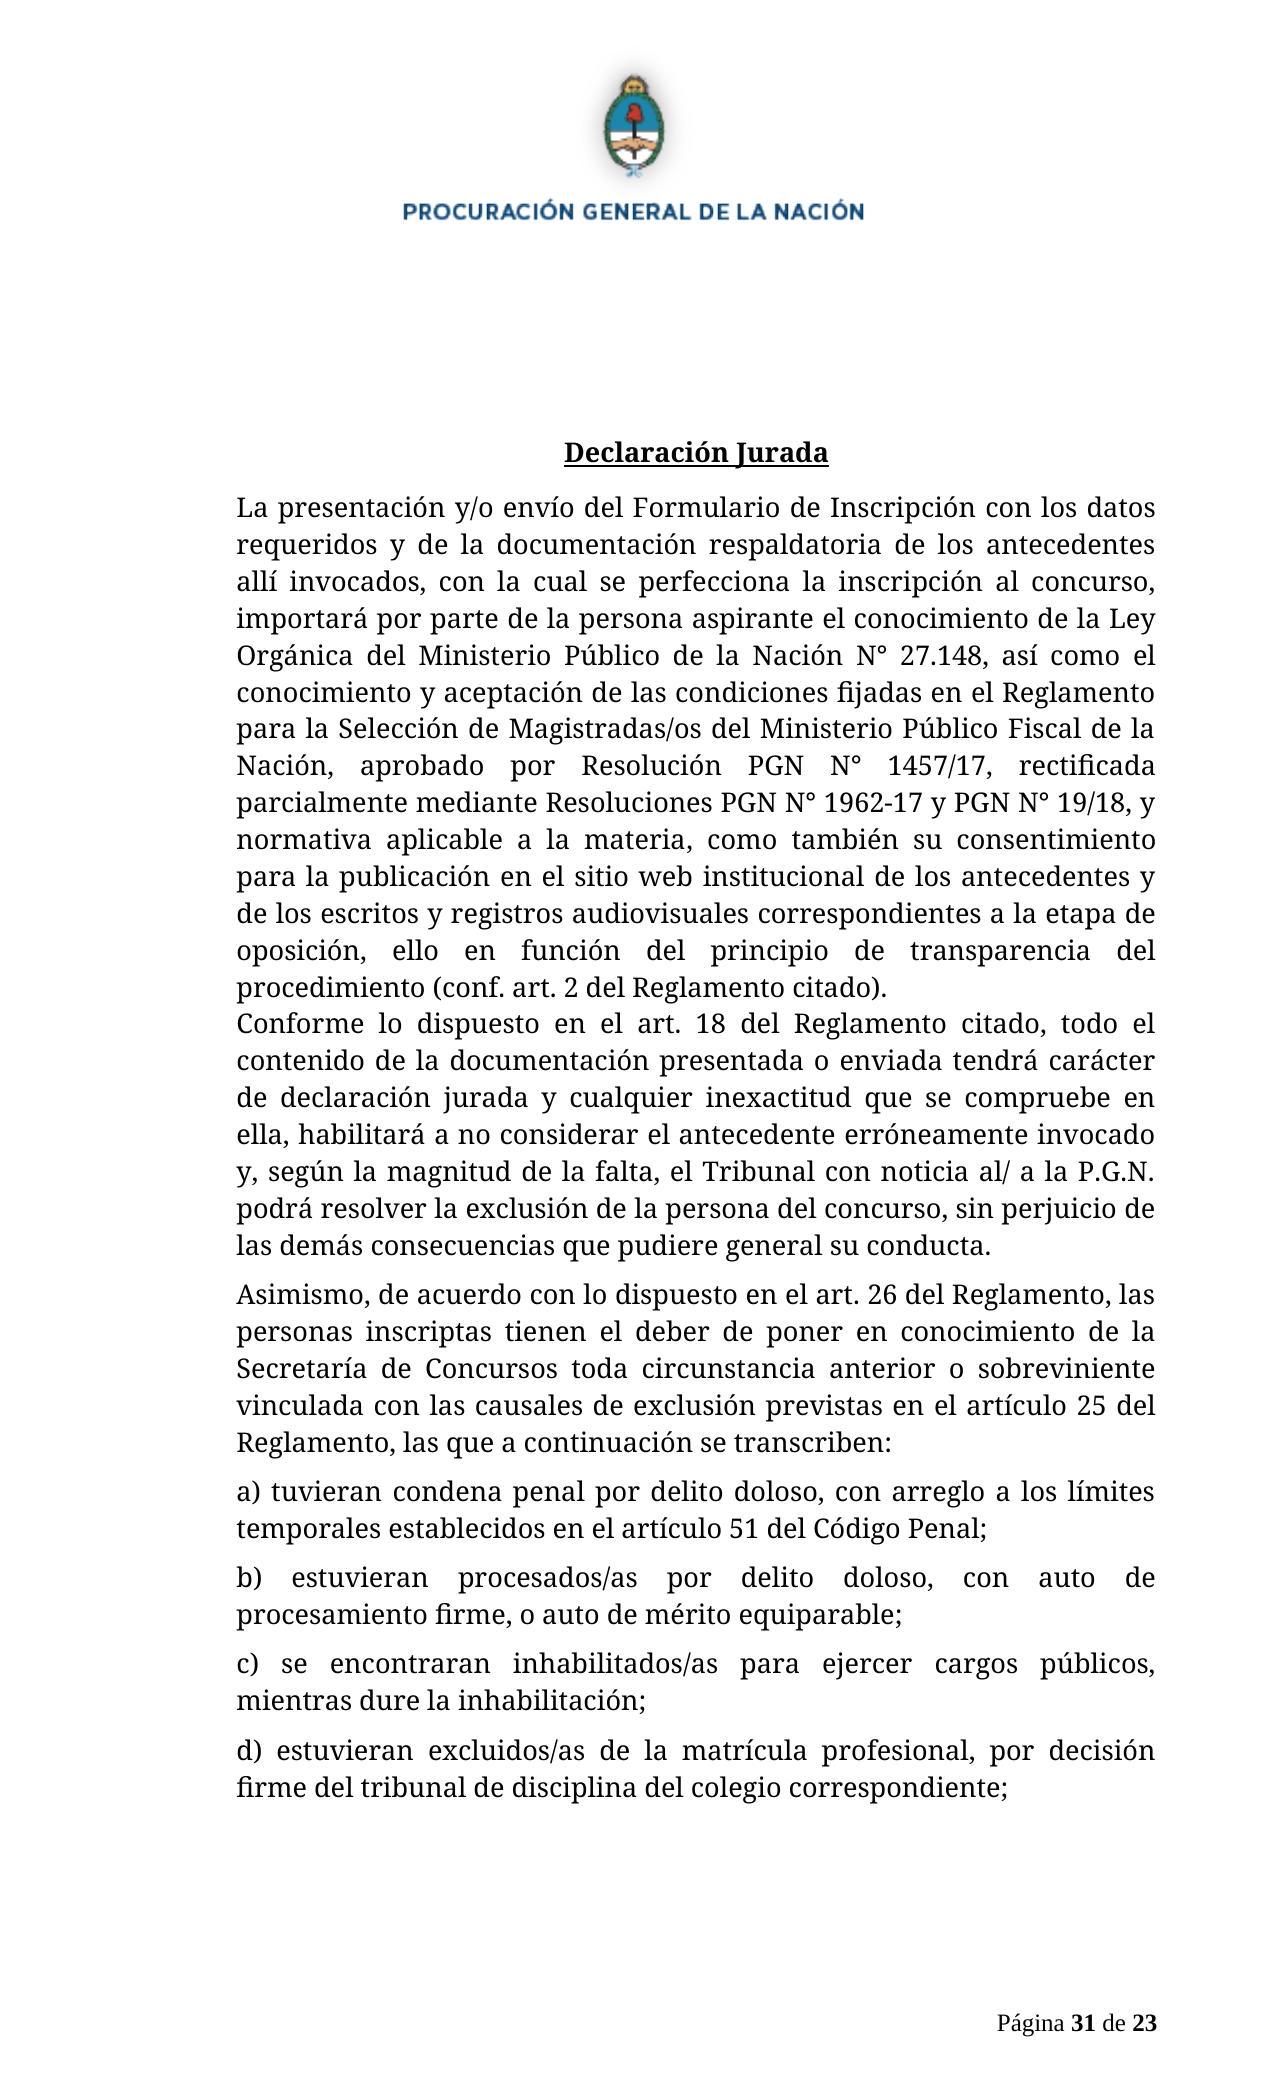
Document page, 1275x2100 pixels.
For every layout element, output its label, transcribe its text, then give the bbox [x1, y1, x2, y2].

text a) tuvieran condena penal por delito doloso, con arreglo a los límites temporales establecidos en el artículo 51 del Código Penal; [236, 1472, 1157, 1546]
text Declaración Jurada [236, 433, 1157, 470]
text Conforme lo dispuesto en el art. 18 del Reglamento citado, todo el contenido de la documentación presentada o enviada tendrá carácter de declaración jurada y cualquier inexactitud que se compruebe en ella, habilitará a no considerar el antecedente erróneamente invocado y, según la magnitud de la falta, el Tribunal con noticia al/ a la P.G.N. podrá resolver la exclusión de la persona del concurso, sin perjuicio de las demás consecuencias que pudiere general su conducta. [236, 1005, 1157, 1263]
picture [402, 0, 868, 254]
text d) estuvieran excluidos/as de la matrícula profesional, por decisión firme del tribunal de disciplina del colegio correspondiente; [236, 1731, 1157, 1805]
text La presentación y/o envío del Formulario de Inscripción con los datos requeridos y de la documentación respaldatoria de los antecedentes allí invocados, con la cual se perfecciona la inscripción al concurso, importará por parte de la persona aspirante el conocimiento de la Ley Orgánica del Ministerio Público de la Nación N° 27.148, así como el conocimiento y aceptación de las condiciones fijadas en el Reglamento para la Selección de Magistradas/os del Ministerio Público Fiscal de la Nación, aprobado por Resolución PGN N° 1457/17, rectificada parcialmente mediante Resoluciones PGN N° 1962-17 y PGN N° 19/18, y normativa aplicable a la materia, como también su consentimiento para la publicación en el sitio web institucional de los antecedentes y de los escritos y registros audiovisuales correspondientes a la etapa de oposición, ello en función del principio de transparencia del procedimiento (conf. art. 2 del Reglamento citado). [236, 489, 1157, 1005]
text Asimismo, de acuerdo con lo dispuesto en el art. 26 del Reglamento, las personas inscriptas tienen el deber de poner en conocimiento de la Secretaría de Concursos toda circunstancia anterior o sobreviniente vinculada con las causales de exclusión previstas en el artículo 25 del Reglamento, las que a continuación se transcriben: [236, 1276, 1157, 1460]
text c) se encontraran inhabilitados/as para ejercer cargos públicos, mientras dure la inhabilitación; [236, 1645, 1157, 1719]
text b) estuvieran procesados/as por delito doloso, con auto de procesamiento firme, o auto de mérito equiparable; [236, 1559, 1157, 1632]
